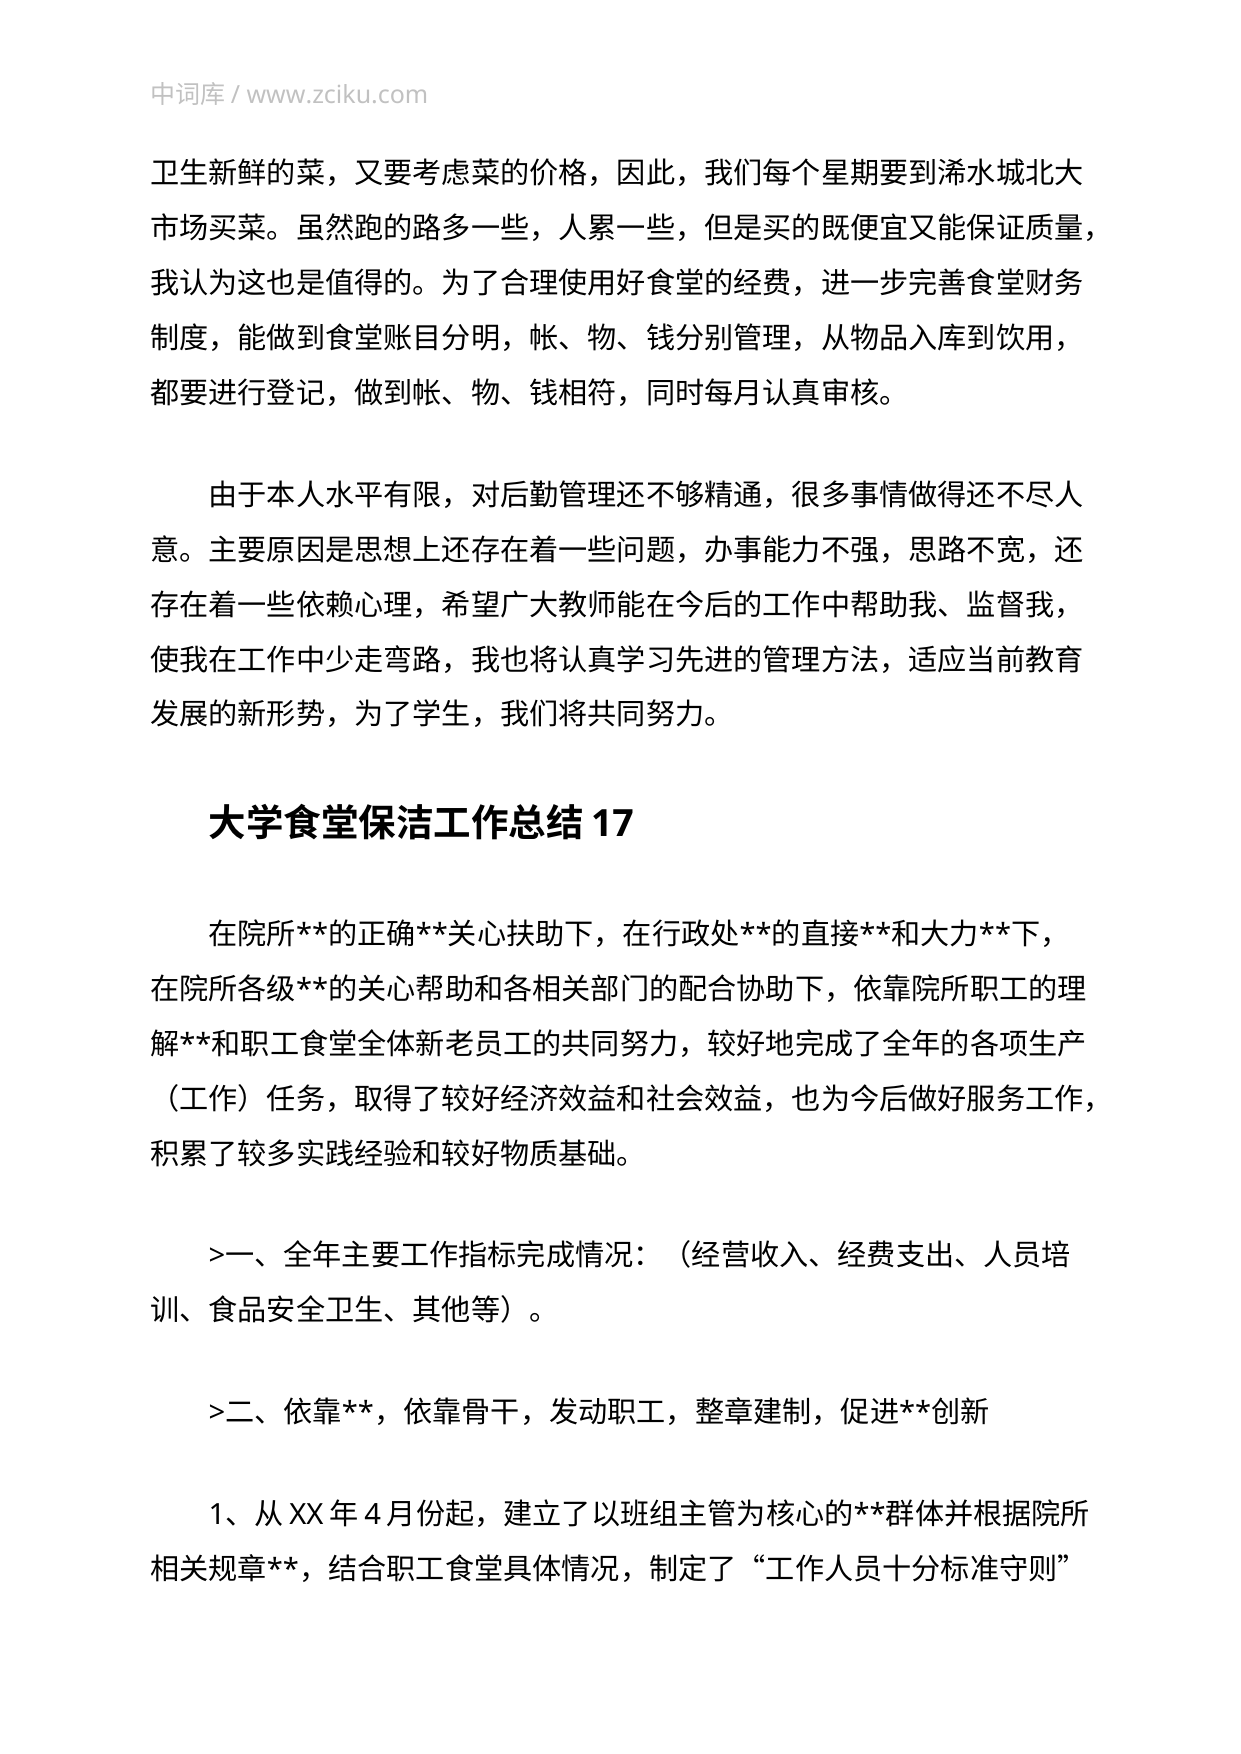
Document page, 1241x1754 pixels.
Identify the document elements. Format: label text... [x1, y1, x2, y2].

text 由于本人水平有限，对后勤管理还不够精通，很多事情做得还不尽人意。主要原因是思想上还存在着一些问题，办事能力不强，思路不宽，还存在着一些依赖心理，希望广大教师能在今后的工作中帮助我、监督我，使我在工作中少走弯路，我也将认真学习先进的管理方法，适应当前教育发展的新形势，为了学生，我们将共同努力。 [150, 471, 1090, 733]
text >二、依靠**，依靠骨干，发动职工，整章建制，促进**创新 [150, 1389, 1090, 1431]
text >一、全年主要工作指标完成情况：（经营收入、经费支出、人员培训、食品安全卫生、其他等）。 [150, 1232, 1090, 1329]
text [150, 150, 1090, 412]
text 大学食堂保洁工作总结17 [150, 793, 1090, 847]
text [150, 1491, 1090, 1588]
text 在院所**的正确**关心扶助下，在行政处**的直接**和大力**下，在院所各级**的关心帮助和各相关部门的配合协助下，依靠院所职工的理解**和职工食堂全体新老员工的共同努力，较好地完成了全年的各项生产（工作）任务，取得了较好经济效益和社会效益，也为今后做好服务工作，积累了较多实践经验和较好物质基础。 [150, 910, 1090, 1172]
